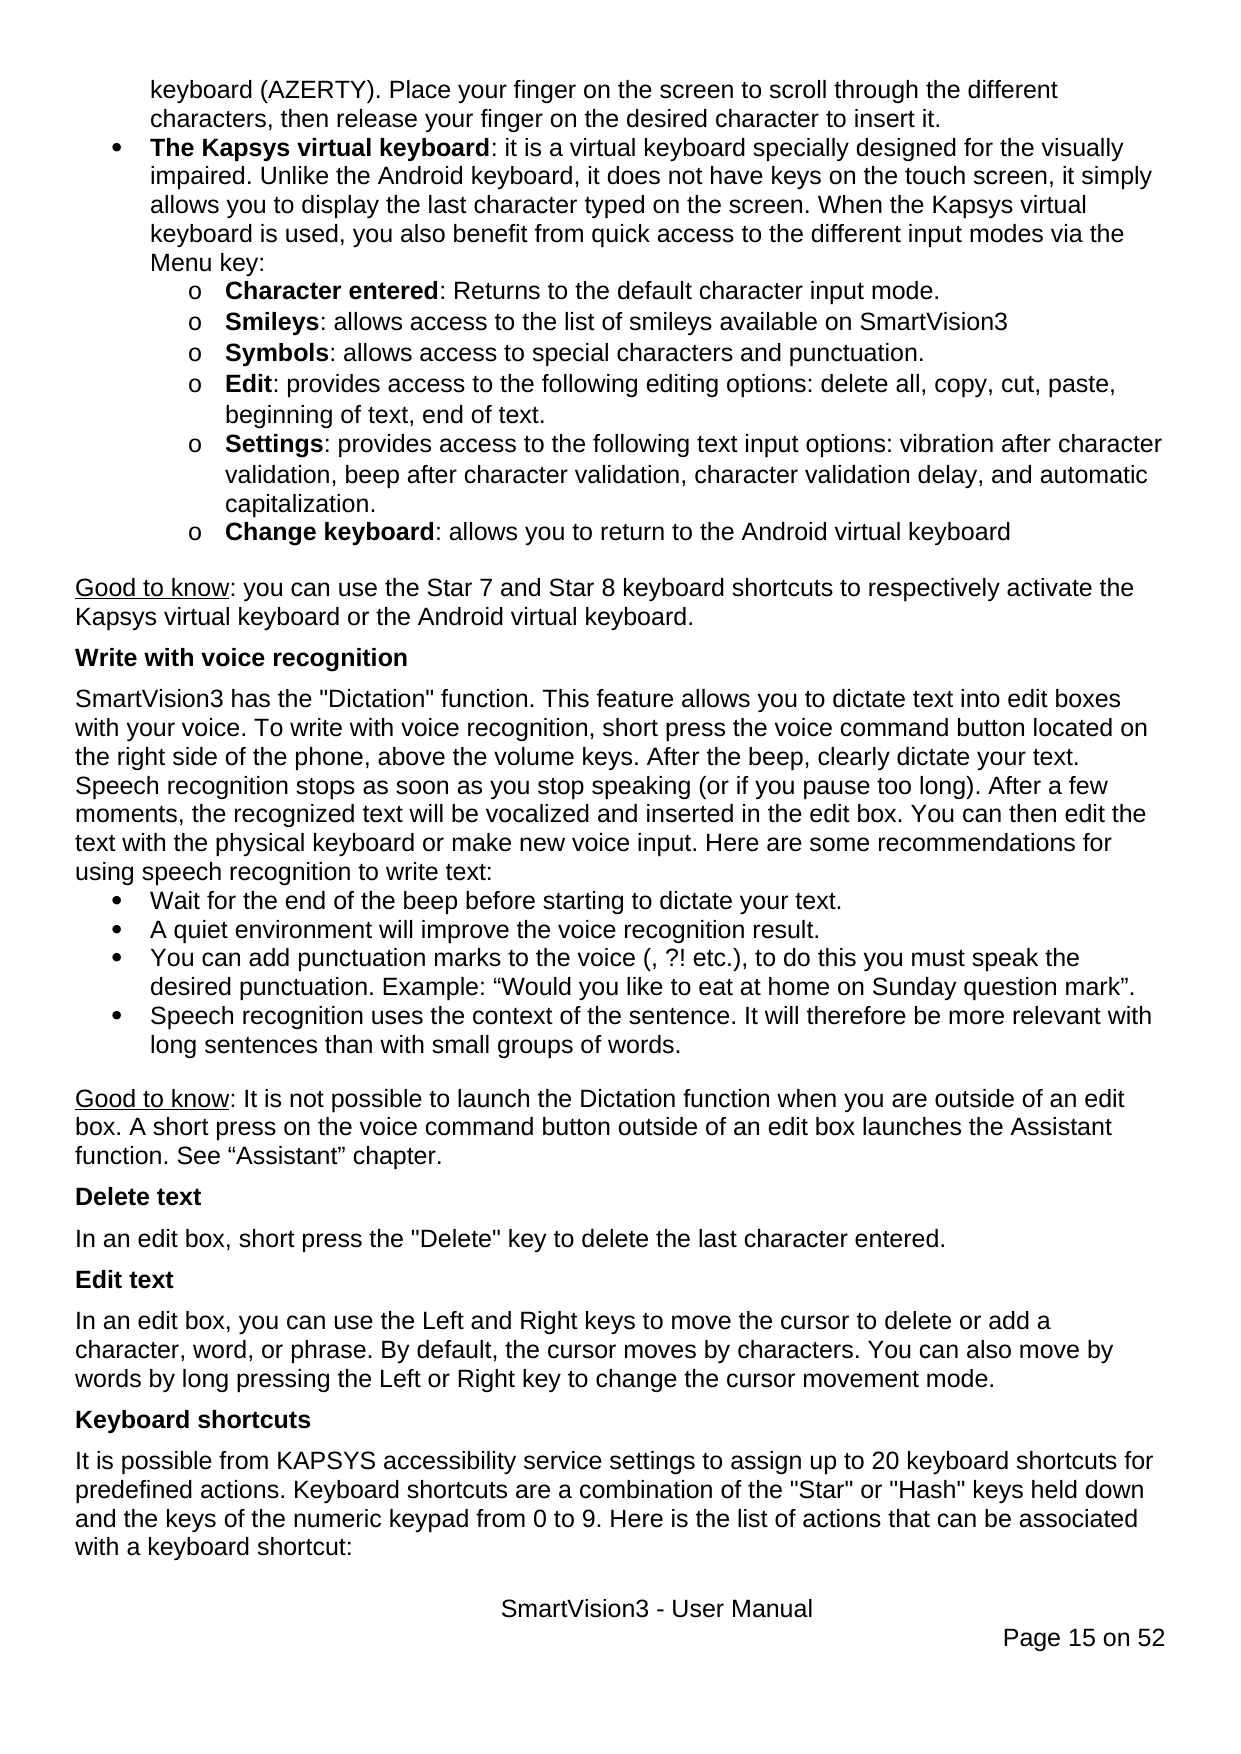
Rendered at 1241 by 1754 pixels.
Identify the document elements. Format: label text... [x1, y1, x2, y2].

text Good to know: you can use the Star 7 and Star 8 keyboard shortcuts to respectively activate the Kapsys virtual keyboard or the Android virtual keyboard. [75, 573, 1165, 631]
list You can add punctuation marks to the voice (, ?! etc.), to do this you must speak the desired punctuation. Example: “Would you like to eat at home on Sunday question mark”. [112, 943, 1165, 1001]
list Speech recognition uses the context of the sentence. It will therefore be more relevant with long sentences than with small groups of words. [112, 1001, 1165, 1059]
list Edit: provides access to the following editing options: delete all, copy, cut, paste, beginning of text, end of text. [187, 369, 1165, 429]
list The Kapsys virtual keyboard: it is a virtual keyboard specially designed for the visually impaired. Unlike the Android keyboard, it does not have keys on the touch screen, it simply allows you to display the last character typed on the screen. When the Kapsys virtual keyboard is used, you also benefit from quick access to the different input modes via the Menu key: [112, 132, 1165, 276]
list Symbols: allows access to special characters and punctuation. [187, 338, 1165, 369]
subtitle Keyboard shortcuts [75, 1405, 1165, 1434]
text It is possible from KAPSYS accessibility service settings to assign up to 20 keyboard shortcuts for predefined actions. Keyboard shortcuts are a combination of the "Star" or "Hash" keys held down and the keys of the numeric keypad from 0 to 9. Here is the list of actions that can be associated with a keyboard shortcut: [75, 1446, 1165, 1561]
list Wait for the end of the beep before starting to dictate your text. [112, 886, 1165, 914]
subtitle Edit text [75, 1265, 1165, 1294]
list Smileys: allows access to the list of smileys available on SmartVision3 [187, 307, 1165, 338]
text Good to know: It is not possible to launch the Dictation function when you are outside of an edit box. A short press on the voice command button outside of an edit box launches the Assistant function. See “Assistant” chapter. [75, 1084, 1165, 1170]
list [112, 75, 1165, 132]
list A quiet environment will improve the voice recognition result. [112, 914, 1165, 943]
subtitle Delete text [75, 1182, 1165, 1211]
text In an edit box, short press the "Delete" key to delete the last character entered. [75, 1224, 1165, 1252]
list Change keyboard: allows you to return to the Android virtual keyboard [187, 517, 1165, 548]
subtitle Write with voice recognition [75, 643, 1165, 672]
text SmartVision3 has the "Dictation" function. This feature allows you to dictate text into edit boxes with your voice. To write with voice recognition, short press the voice command button located on the right side of the phone, above the volume keys. After the beep, clearly dictate your text. Speech recognition stops as soon as you stop speaking (or if you pause too long). After a few moments, the recognized text will be vocalized and inserted in the edit box. You can then edit the text with the physical keyboard or make new voice input. Here are some recommendations for using speech recognition to write text: [75, 684, 1165, 886]
list Settings: provides access to the following text input options: vibration after character validation, beep after character validation, character validation delay, and automatic capitalization. [187, 429, 1165, 517]
list Character entered: Returns to the default character input mode. [187, 276, 1165, 307]
